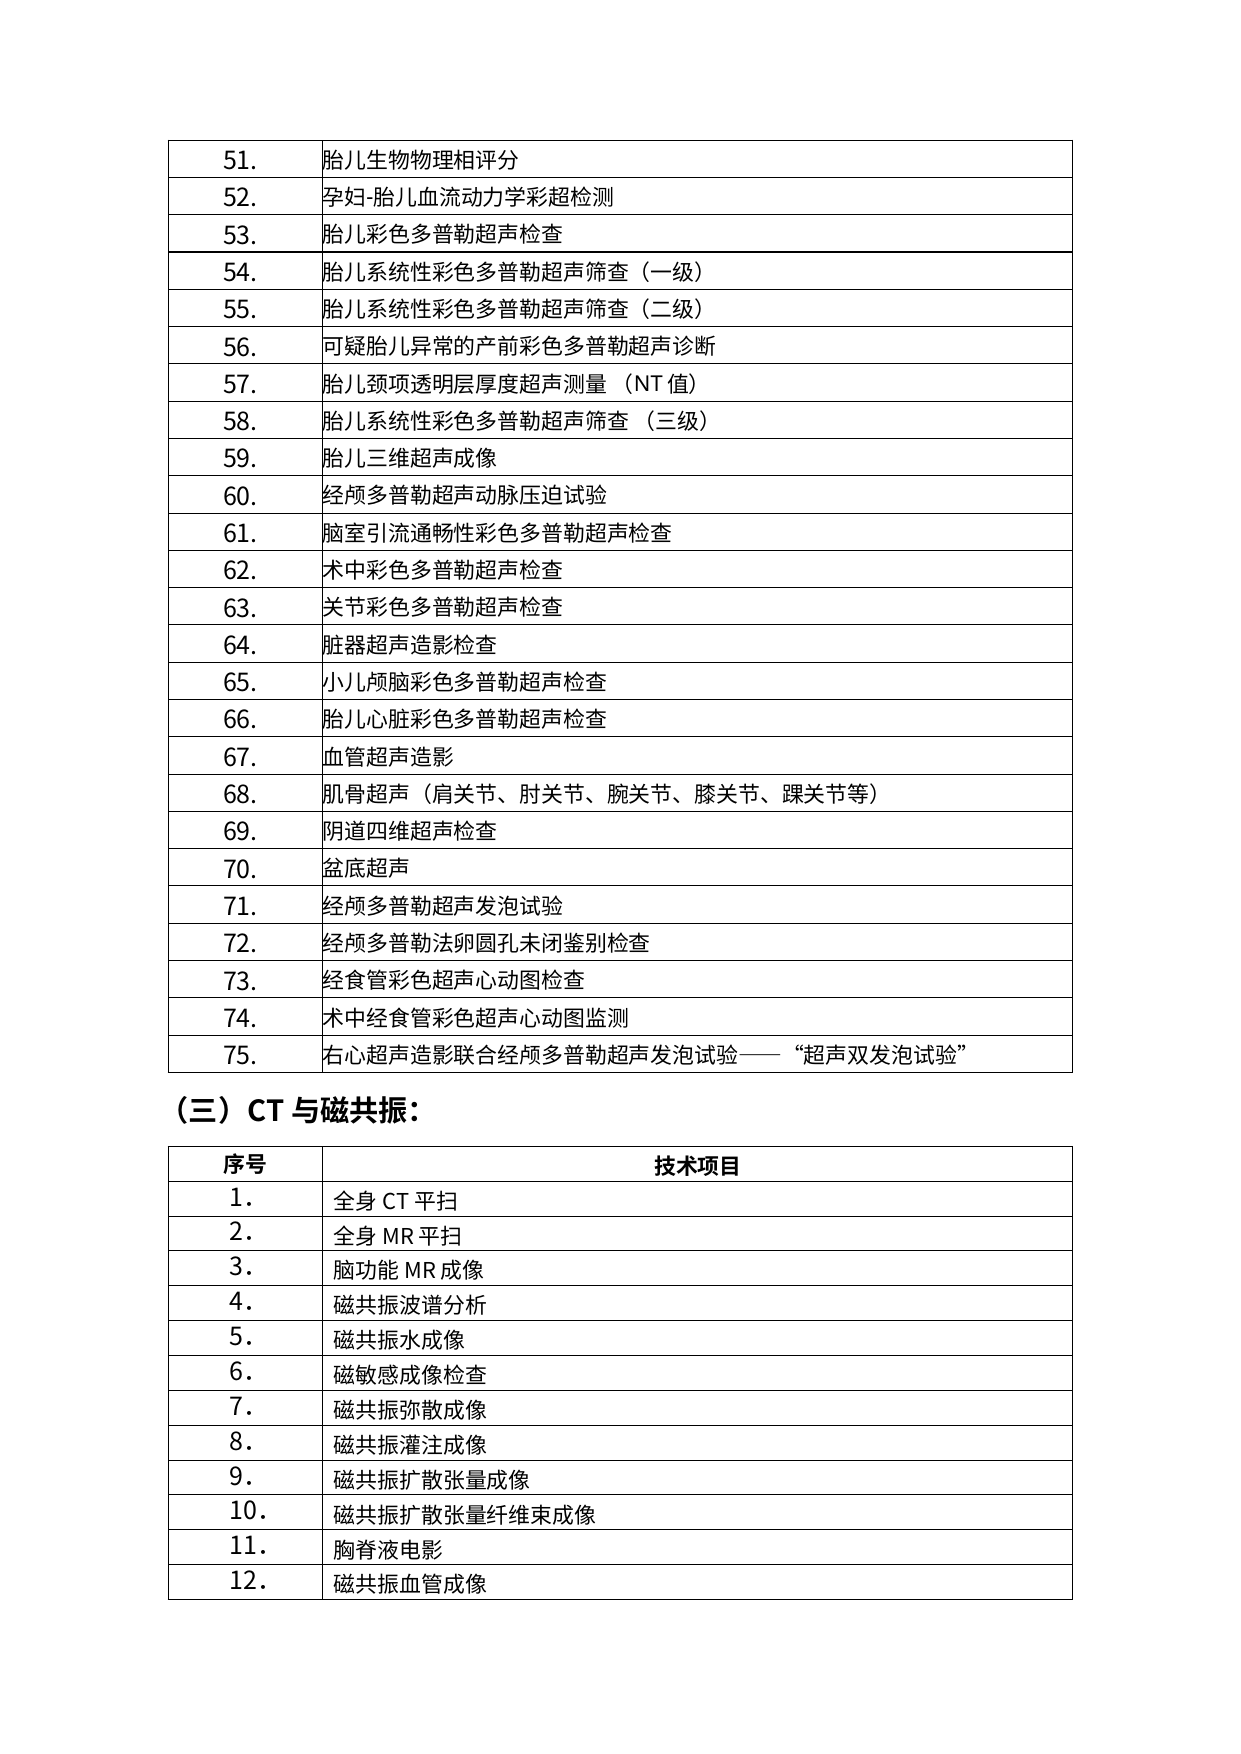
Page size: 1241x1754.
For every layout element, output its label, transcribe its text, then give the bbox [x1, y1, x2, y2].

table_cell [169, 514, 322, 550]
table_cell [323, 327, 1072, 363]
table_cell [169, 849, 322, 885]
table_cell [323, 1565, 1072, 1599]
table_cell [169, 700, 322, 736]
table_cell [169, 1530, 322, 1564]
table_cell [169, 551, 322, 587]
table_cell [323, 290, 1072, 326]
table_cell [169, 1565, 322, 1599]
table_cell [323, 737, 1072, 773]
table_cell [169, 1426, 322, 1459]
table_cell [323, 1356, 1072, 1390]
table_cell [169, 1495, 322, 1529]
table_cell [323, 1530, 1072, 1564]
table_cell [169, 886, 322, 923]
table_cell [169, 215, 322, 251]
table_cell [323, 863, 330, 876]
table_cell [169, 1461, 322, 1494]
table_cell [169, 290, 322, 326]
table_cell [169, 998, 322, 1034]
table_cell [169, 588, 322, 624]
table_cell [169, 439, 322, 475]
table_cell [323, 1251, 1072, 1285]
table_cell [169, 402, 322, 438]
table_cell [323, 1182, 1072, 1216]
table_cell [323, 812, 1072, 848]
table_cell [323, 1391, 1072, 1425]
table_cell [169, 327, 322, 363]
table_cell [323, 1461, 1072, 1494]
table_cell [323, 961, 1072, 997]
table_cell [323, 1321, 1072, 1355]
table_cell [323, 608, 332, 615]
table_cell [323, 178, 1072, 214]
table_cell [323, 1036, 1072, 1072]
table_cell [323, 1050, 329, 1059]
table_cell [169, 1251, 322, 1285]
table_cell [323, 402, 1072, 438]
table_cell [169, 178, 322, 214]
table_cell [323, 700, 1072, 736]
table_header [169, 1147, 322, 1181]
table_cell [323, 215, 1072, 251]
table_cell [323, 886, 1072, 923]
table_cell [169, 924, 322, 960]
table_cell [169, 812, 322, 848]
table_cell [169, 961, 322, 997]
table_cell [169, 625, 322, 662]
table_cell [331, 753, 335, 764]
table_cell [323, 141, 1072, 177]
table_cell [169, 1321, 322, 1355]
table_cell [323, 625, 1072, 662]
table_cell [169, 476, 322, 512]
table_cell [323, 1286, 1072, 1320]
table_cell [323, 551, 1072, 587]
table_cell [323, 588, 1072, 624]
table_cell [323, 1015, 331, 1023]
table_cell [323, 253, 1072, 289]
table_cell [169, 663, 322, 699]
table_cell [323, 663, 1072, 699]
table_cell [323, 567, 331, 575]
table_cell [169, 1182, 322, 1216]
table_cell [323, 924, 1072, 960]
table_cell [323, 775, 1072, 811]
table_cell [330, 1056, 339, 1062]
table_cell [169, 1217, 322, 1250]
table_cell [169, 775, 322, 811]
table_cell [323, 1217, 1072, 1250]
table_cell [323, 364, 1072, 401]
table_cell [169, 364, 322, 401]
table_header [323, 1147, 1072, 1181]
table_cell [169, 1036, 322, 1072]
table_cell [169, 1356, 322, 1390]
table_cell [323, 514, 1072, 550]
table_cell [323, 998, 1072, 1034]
subtitle （三）CT 与磁共振： [159, 1088, 1109, 1130]
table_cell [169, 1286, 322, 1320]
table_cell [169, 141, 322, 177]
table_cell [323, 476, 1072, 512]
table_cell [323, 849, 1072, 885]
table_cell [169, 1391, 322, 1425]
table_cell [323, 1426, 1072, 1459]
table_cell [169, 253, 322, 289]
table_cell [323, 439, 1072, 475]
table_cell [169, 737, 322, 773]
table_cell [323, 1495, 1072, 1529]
